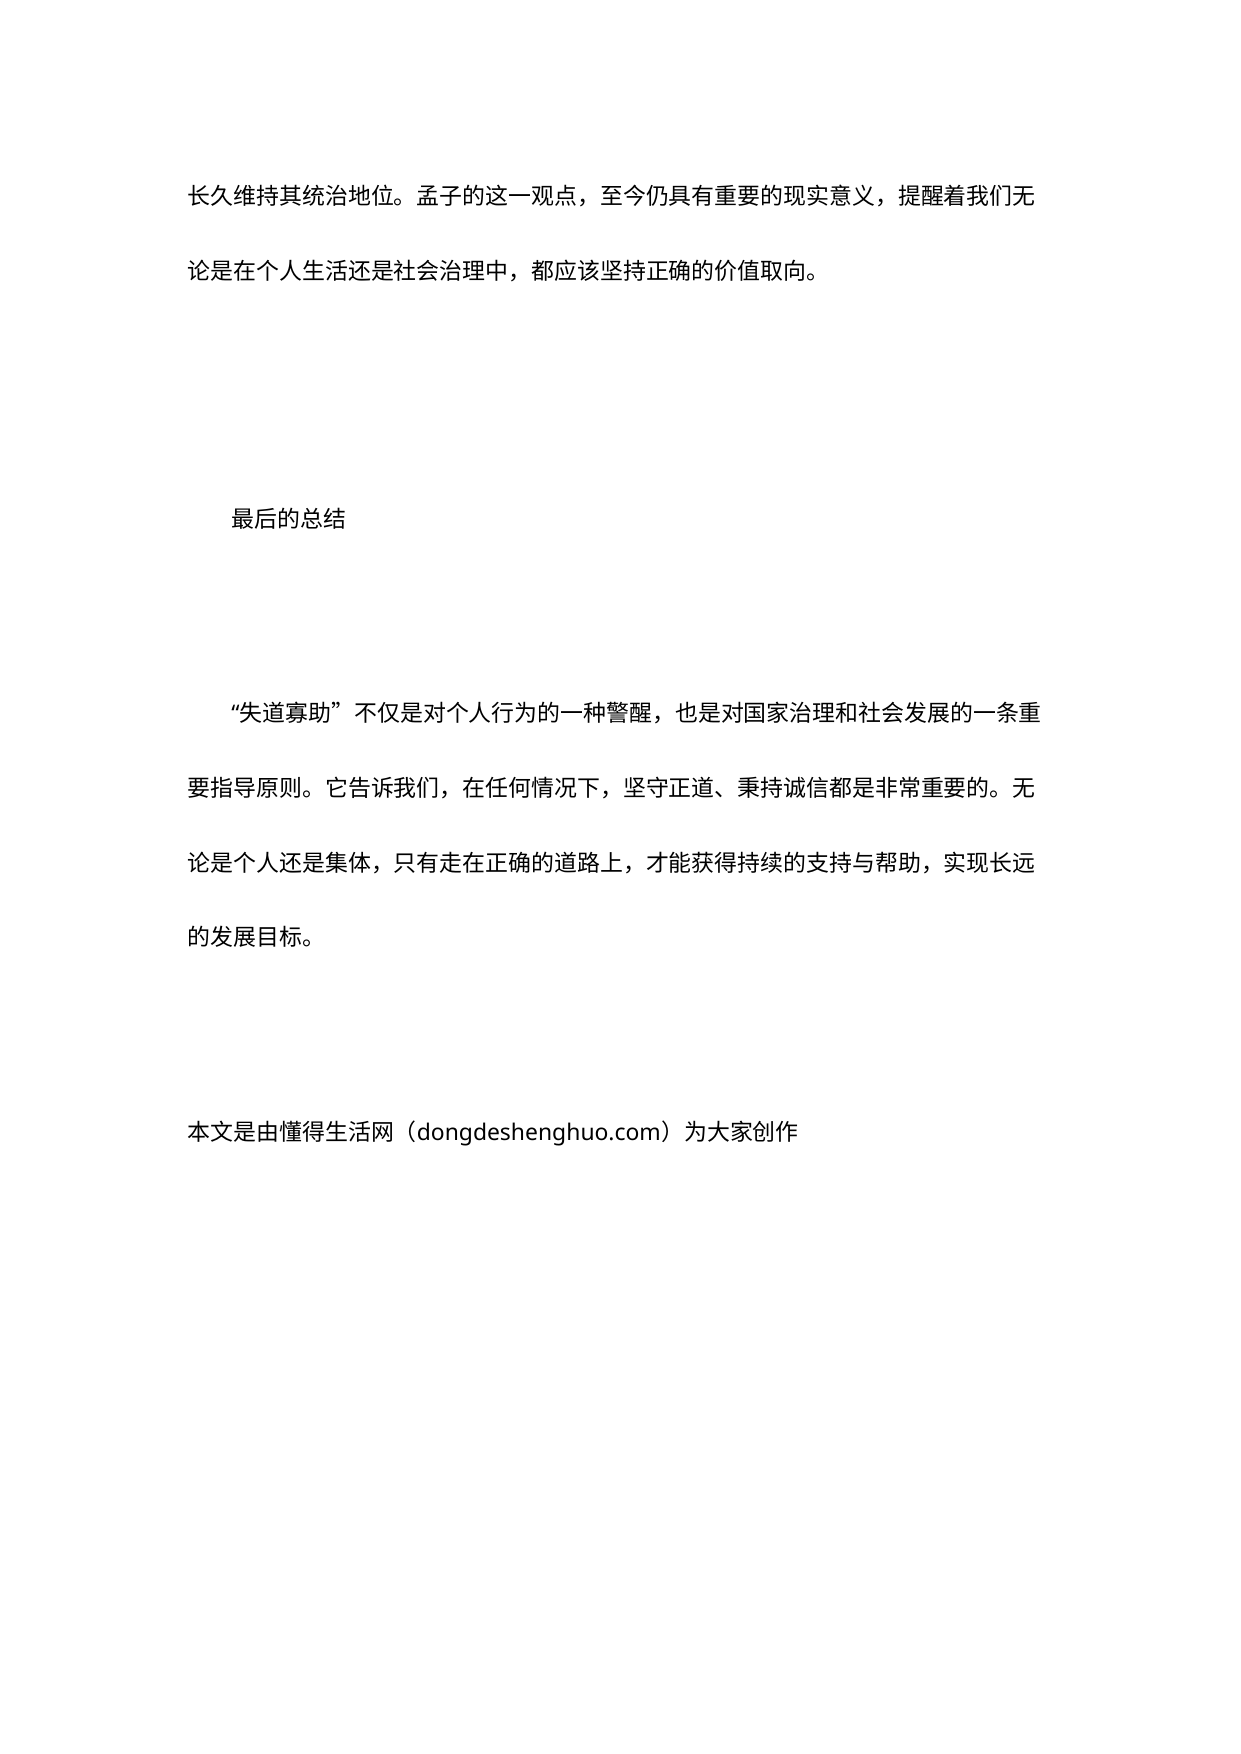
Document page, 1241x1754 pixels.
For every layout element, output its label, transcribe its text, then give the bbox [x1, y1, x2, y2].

text “失道寡助”不仅是对个人行为的一种警醒，也是对国家治理和社会发展的一条重要指导原则。它告诉我们，在任何情况下，坚守正道、秉持诚信都是非常重要的。无论是个人还是集体，只有走在正确的道路上，才能获得持续的支持与帮助，实现长远的发展目标。 [187, 679, 1053, 968]
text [187, 162, 1053, 302]
text 最后的总结 [187, 485, 1053, 550]
text 本文是由懂得生活网（dongdeshenghuo.com）为大家创作 [187, 1097, 1053, 1162]
